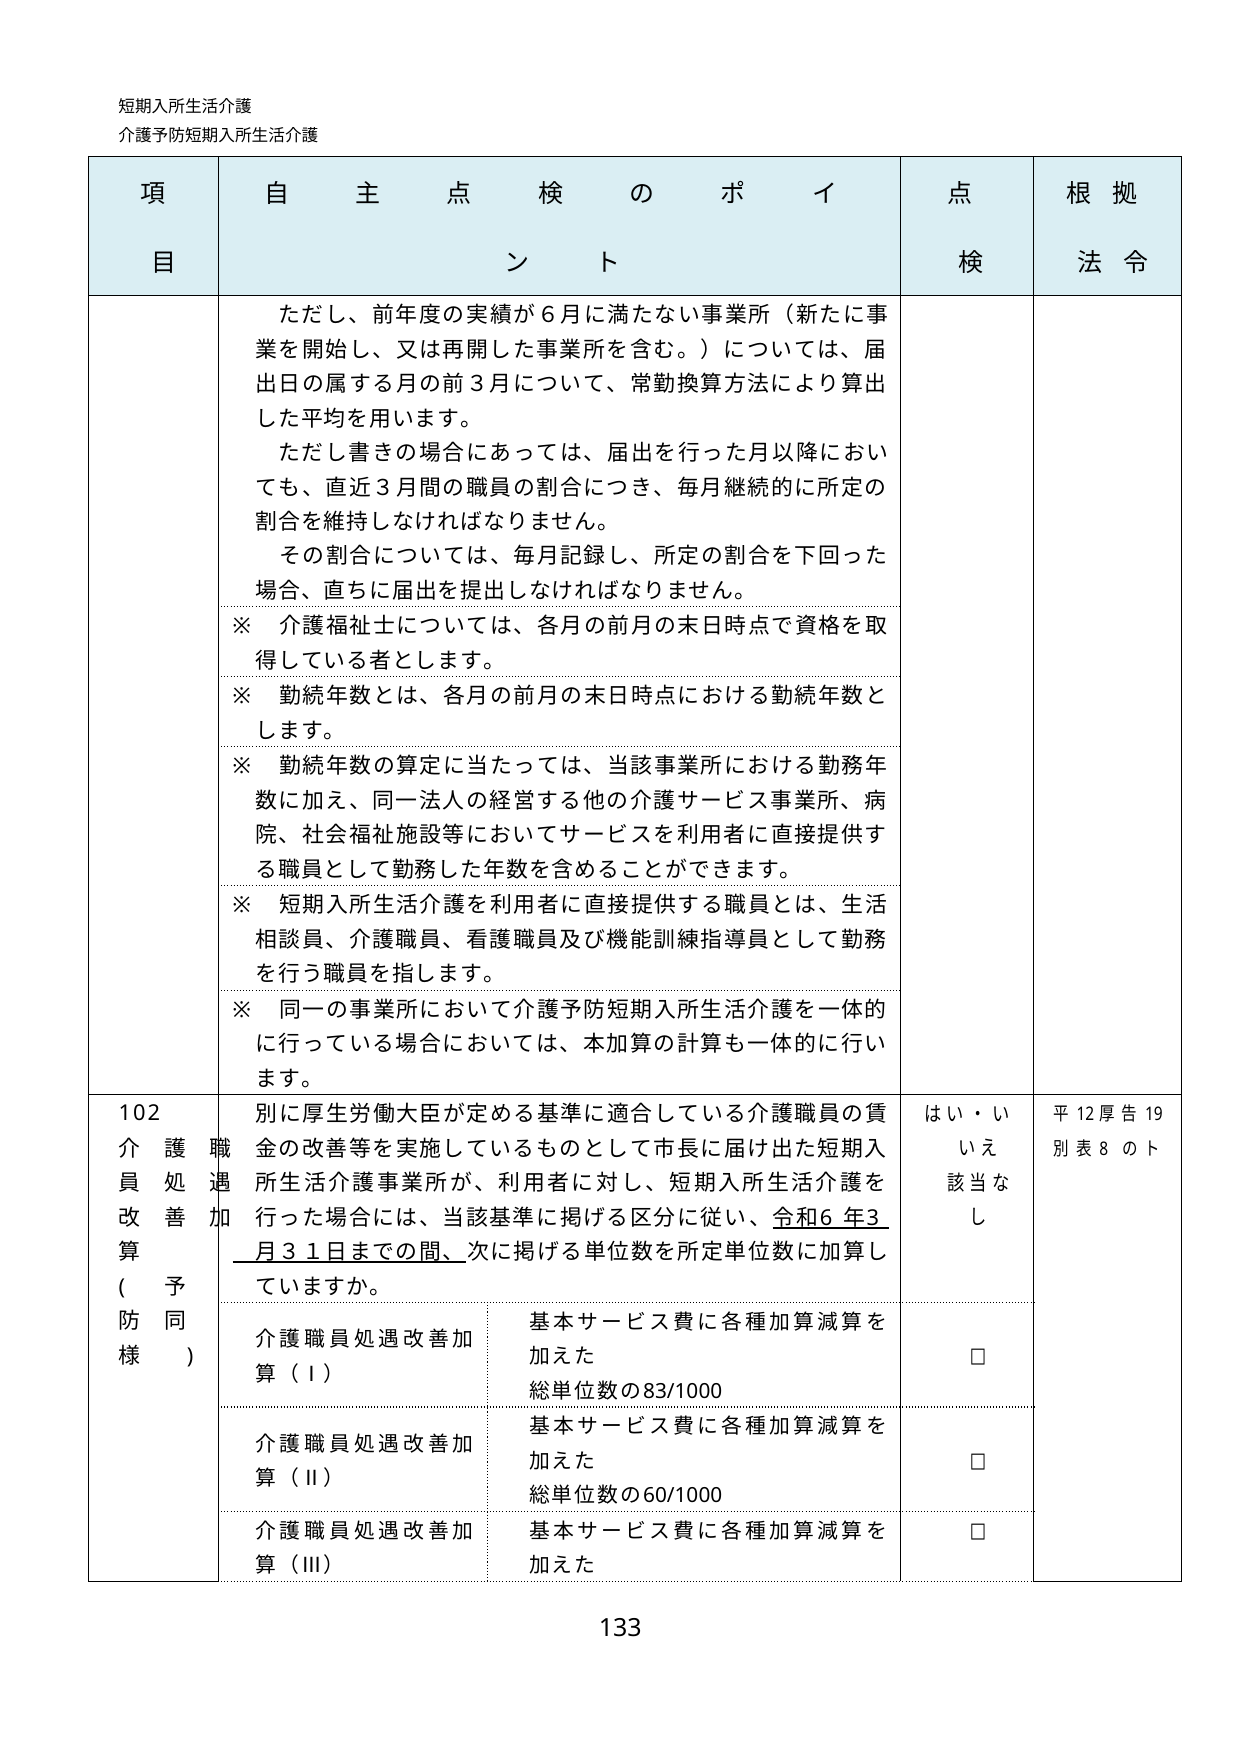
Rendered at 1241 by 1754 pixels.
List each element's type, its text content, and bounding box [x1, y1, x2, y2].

table_header 項 目 [89, 157, 218, 295]
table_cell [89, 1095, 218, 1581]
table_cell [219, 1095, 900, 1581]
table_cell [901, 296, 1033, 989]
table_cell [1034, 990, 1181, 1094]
table_header 自 主 点 検 の ポ イ ン ト [219, 157, 900, 295]
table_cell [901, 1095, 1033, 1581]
table_header 点 検 [901, 157, 1033, 295]
table_header 根拠法令 [1034, 157, 1181, 295]
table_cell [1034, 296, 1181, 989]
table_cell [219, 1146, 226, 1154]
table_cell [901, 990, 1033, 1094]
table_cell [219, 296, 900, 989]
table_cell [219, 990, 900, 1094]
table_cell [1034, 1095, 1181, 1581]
